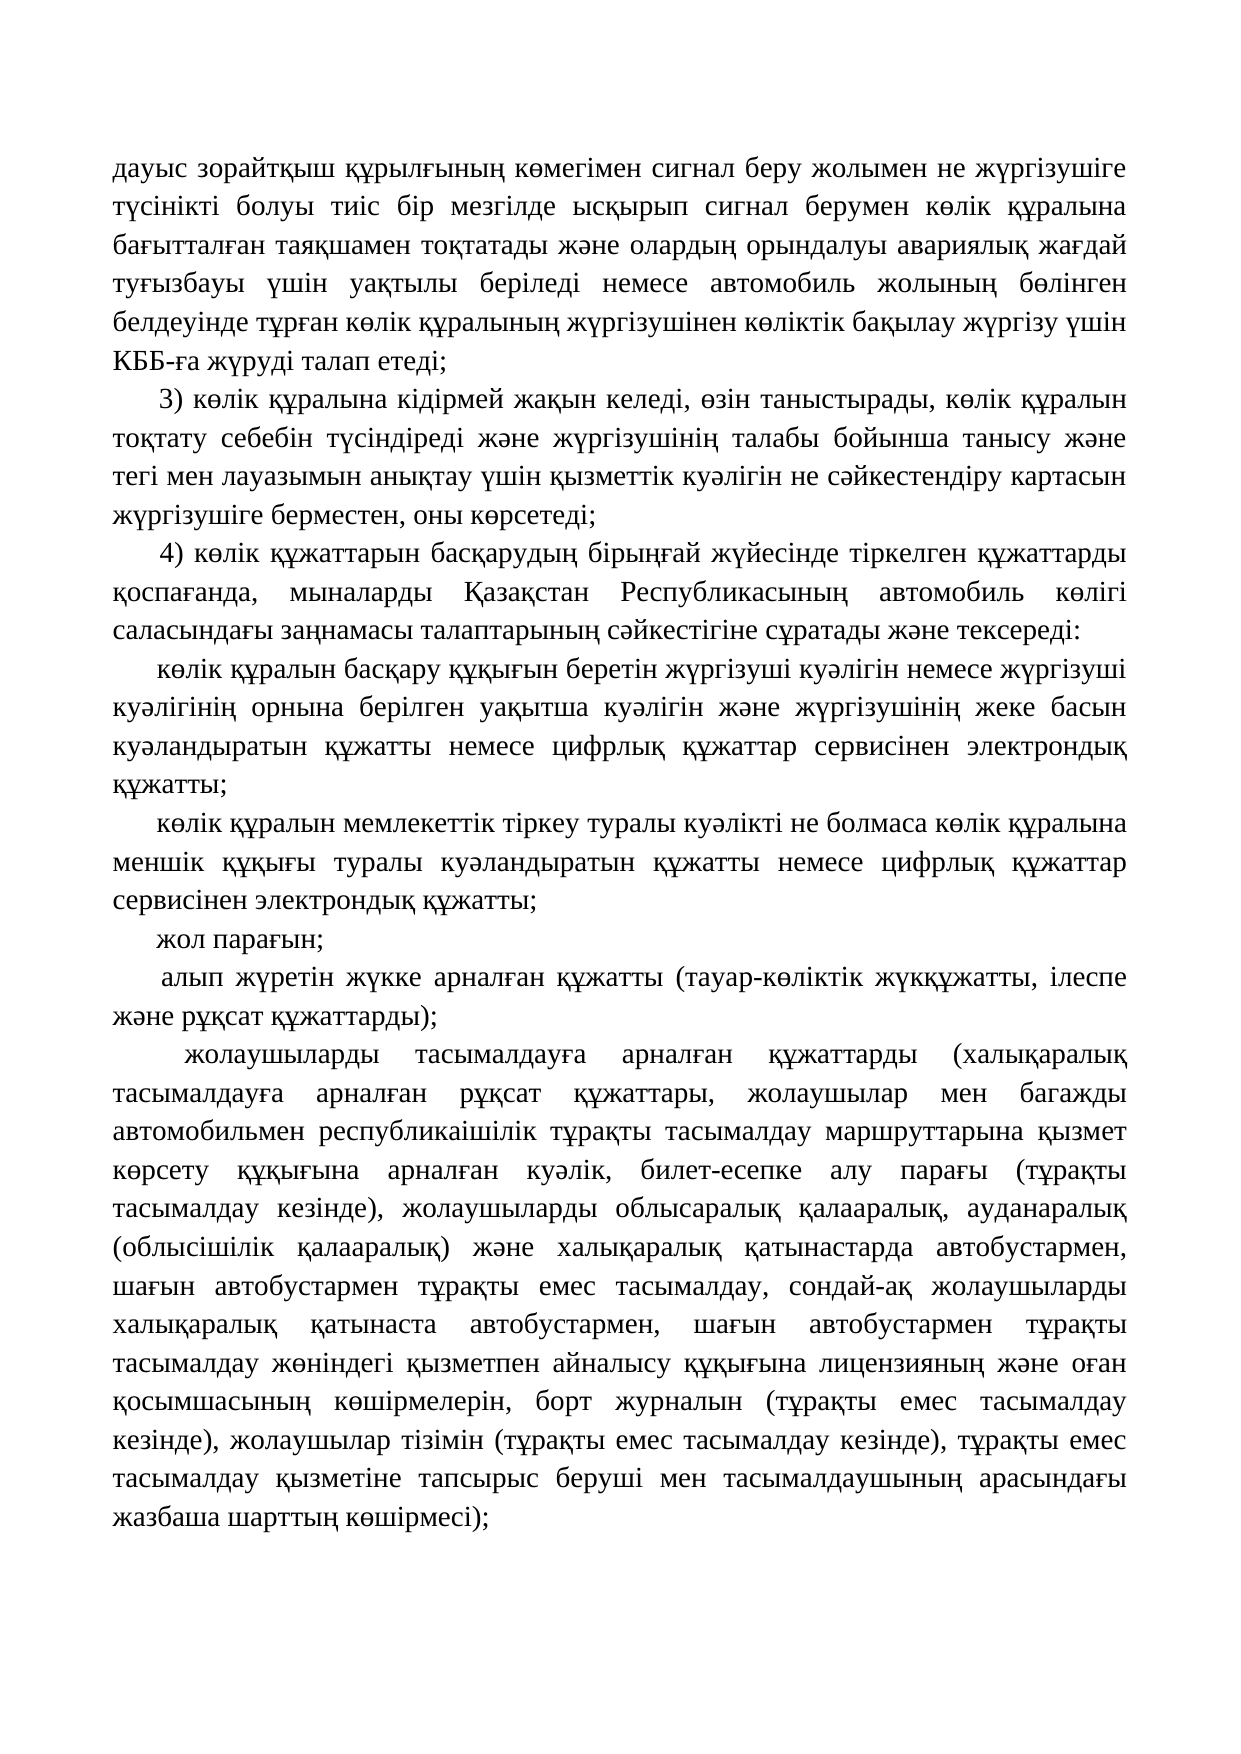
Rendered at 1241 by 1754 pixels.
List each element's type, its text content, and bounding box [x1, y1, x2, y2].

text 4) көлік құжаттарын басқарудың бірыңғай жүйесінде тіркелген құжаттарды қоспағанда, мыналарды Қазақстан Республикасының автомобиль көлігі саласындағы заңнамасы талаптарының сәйкестігіне сұратады және тексереді: [112, 535, 1128, 646]
text алып жүретін жүкке арналған құжатты (тауар-көліктік жүкқұжатты, ілеспе және рұқсат құжаттарды); [112, 959, 1128, 1031]
text жол парағын; [112, 921, 1128, 954]
text 3) көлік құралына кідірмей жақын келеді, өзін таныстырады, көлік құралын тоқтату себебін түсіндіреді және жүргізушінің талабы бойынша танысу және тегі мен лауазымын анықтау үшін қызметтік куәлігін не сәйкестендіру картасын жүргізушіге берместен, оны көрсетеді; [112, 381, 1128, 530]
text жолаушыларды тасымалдауға арналған құжаттарды (халықаралық тасымалдауға арналған рұқсат құжаттары, жолаушылар мен багажды автомобильмен республикаішілік тұрақты тасымалдау маршруттарына қызмет көрсету құқығына арналған куәлік, билет-есепке алу парағы (тұрақты тасымалдау кезінде), жолаушыларды облысаралық қалааралық, ауданаралық (облысішiлiк қалааралық) және халықаралық қатынастарда автобустармен, шағын автобустармен тұрақты емес тасымалдау, сондай-ақ жолаушыларды халықаралық қатынаста автобустармен, шағын автобустармен тұрақты тасымалдау жөніндегі қызметпен айналысу құқығына лицензияның және оған қосымшасының көшірмелерін, борт журналын (тұрақты емес тасымалдау кезінде), жолаушылар тізімін (тұрақты емес тасымалдау кезінде), тұрақты емес тасымалдау қызметіне тапсырыс беруші мен тасымалдаушының арасындағы жазбаша шарттың көшірмесі); [112, 1036, 1128, 1532]
text көлік құралын басқару құқығын беретін жүргізуші куәлігін немесе жүргізуші куәлігінің орнына берілген уақытша куәлігін және жүргізушінің жеке басын куәландыратын құжатты немесе цифрлық құжаттар сервисінен электрондық құжатты; [112, 651, 1128, 800]
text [112, 150, 1128, 376]
text көлік құралын мемлекеттік тіркеу туралы куәлікті не болмаса көлік құралына меншік құқығы туралы куәландыратын құжатты немесе цифрлық құжаттар сервисінен электрондық құжатты; [112, 805, 1128, 916]
